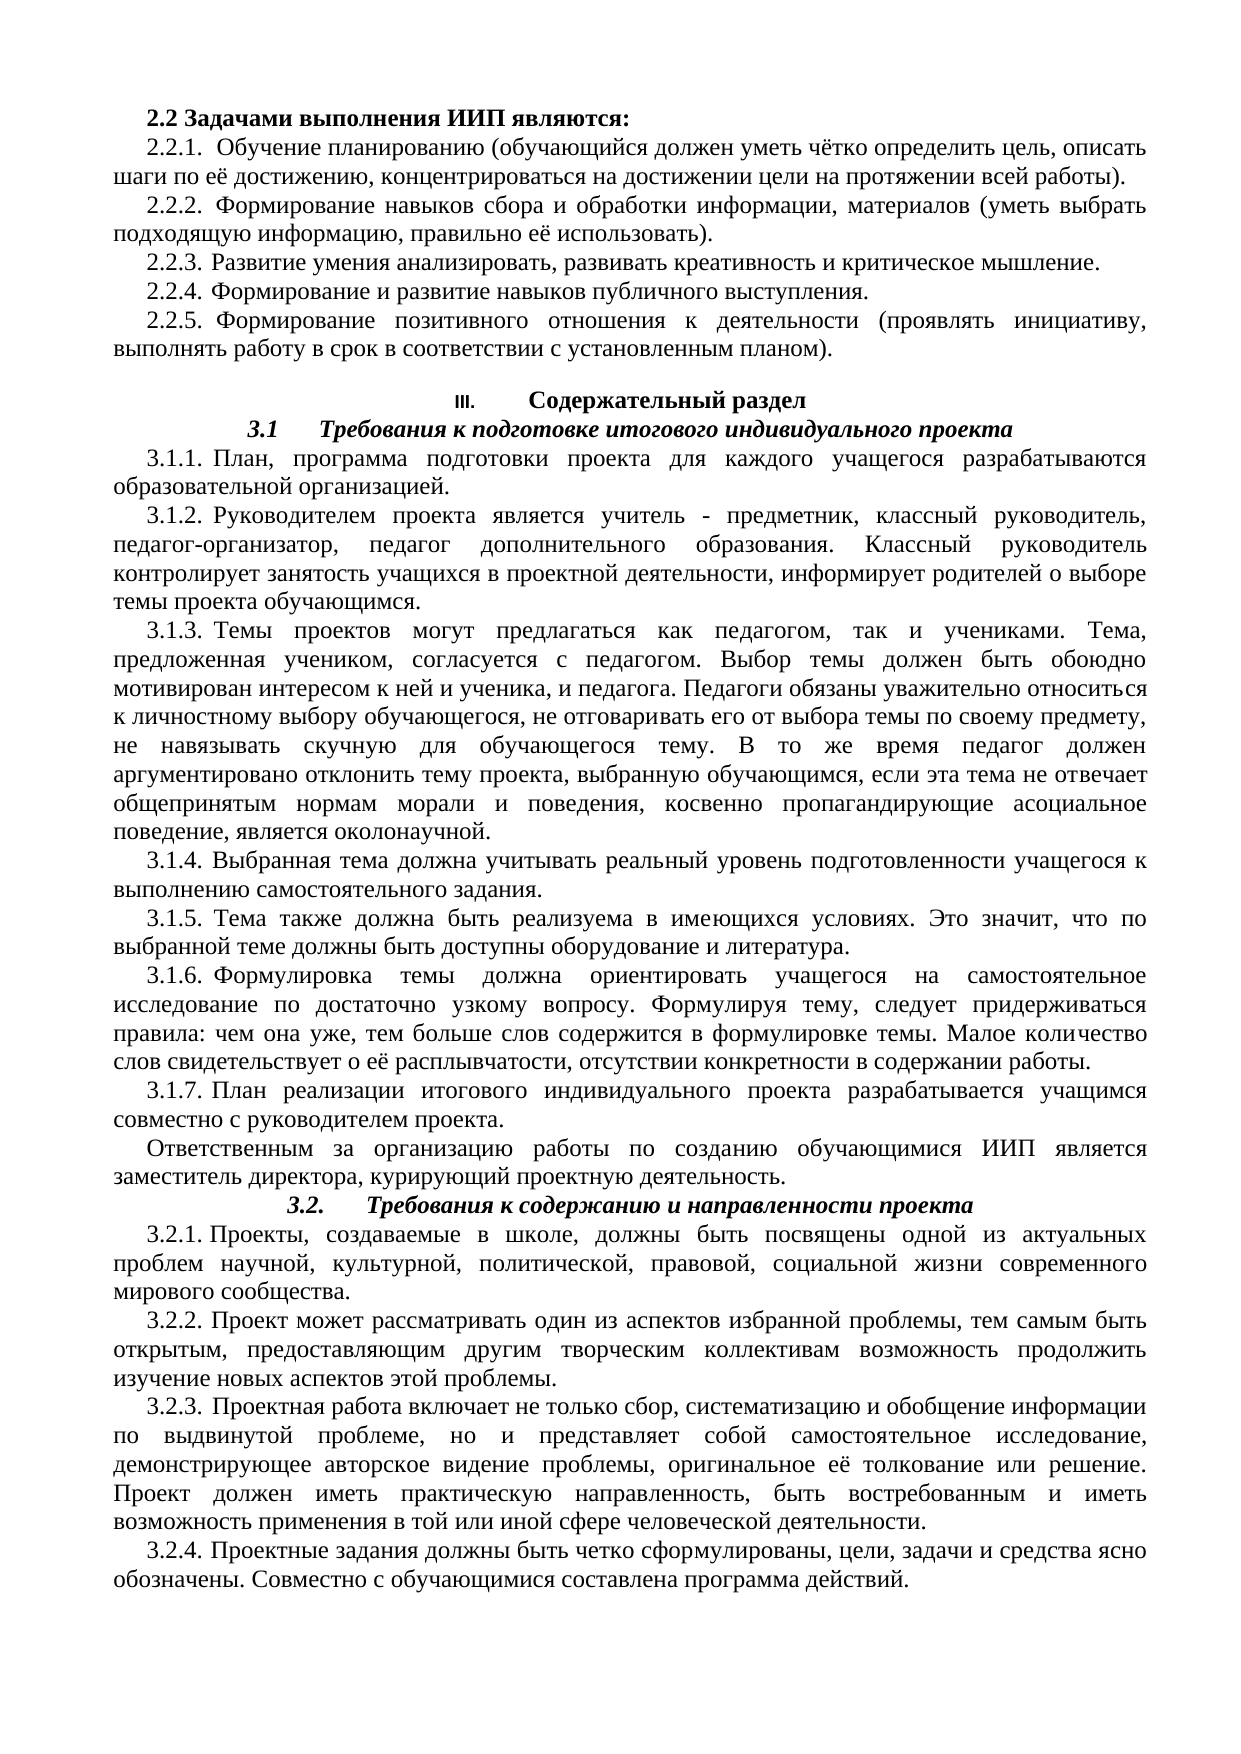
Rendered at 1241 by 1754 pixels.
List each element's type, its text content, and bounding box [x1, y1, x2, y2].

text 2.2 Задачами выполнения ИИП являются: [113, 103, 1147, 132]
list Проектная работа включает не только сбор, систематизацию и обобщение информации по выдвинутой проблеме, но и представляет собой самостоятельное исследование, демонстрирующее авторское видение проблемы, оригинальное её толкование или решение. Проект должен иметь практическую направленность, быть востребованным и иметь возможность применения в той или иной сфере человеческой деятельности. [113, 1391, 1147, 1535]
list План реализации итогового индивидуального проекта разрабатывается учащимся совместно с руководителем проекта. [113, 1075, 1147, 1133]
list Развитие умения анализировать, развивать креативность и критическое мышление. [113, 247, 1147, 276]
list Темы проектов могут предлагаться как педагогом, так и учениками. Тема, предложенная учеником, согласуется с педагогом. Выбор темы должен быть обоюдно мотивирован интересом к ней и ученика, и педагога. Педагоги обязаны уважительно относиться к личностному выбору обучающегося, не отговаривать его от выбора темы по своему предмету, не навязывать скучную для обучающегося тему. В то же время педагог должен аргументировано отклонить тему проекта, выбранную обучающимся, если эта тема не отвечает общепринятым нормам морали и поведения, косвенно пропагандирующие асоциальное поведение, является околонаучной. [113, 615, 1147, 845]
list Обучение планированию (обучающийся должен уметь чётко определить цель, описать шаги по её достижению, концентрироваться на достижении цели на протяжении всей работы). [113, 132, 1147, 190]
list Требования к подготовке итогового индивидуального проекта [113, 414, 1147, 443]
list Руководителем проекта является учитель - предметник, классный руководитель, педагог-организатор, педагог дополнительного образования. Классный руководитель контролирует занятость учащихся в проектной деятельности, информирует родителей о выборе темы проекта обучающимся. [113, 500, 1147, 615]
list Выбранная тема должна учитывать реальный уровень подготовленности учащегося к выполнению самостоятельного задания. [113, 845, 1147, 903]
list Формулировка темы должна ориентировать учащегося на самостоятельное исследование по достаточно узкому вопросу. Формулируя тему, следует придерживаться правила: чем она уже, тем больше слов содержится в формулировке темы. Малое количество слов свидетельствует о её расплывчатости, отсутствии конкретности в содержании работы. [113, 960, 1147, 1075]
list Тема также должна быть реализуема в имеющихся условиях. Это значит, что по выбранной теме должны быть доступны оборудование и литература. [113, 903, 1147, 960]
list Требования к содержанию и направленности проекта [113, 1190, 1147, 1219]
list Проект может рассматривать один из аспектов избранной проблемы, тем самым быть открытым, предоставляющим другим творческим коллективам возможность продолжить изучение новых аспектов этой проблемы. [113, 1305, 1147, 1391]
list Формирование навыков сбора и обработки информации, материалов (уметь выбрать подходящую информацию, правильно её использовать). [113, 190, 1147, 247]
list Формирование и развитие навыков публичного выступления. [113, 276, 1147, 305]
list План, программа подготовки проекта для каждого учащегося разрабатываются образовательной организацией. [113, 443, 1147, 500]
list Содержательный раздел [113, 385, 1147, 414]
list Проекты, создаваемые в школе, должны быть посвящены одной из актуальных проблем научной, культурной, политической, правовой, социальной жизни современного мирового сообщества. [113, 1219, 1147, 1305]
text Ответственным за организацию работы по созданию обучающимися ИИП является заместитель директора, курирующий проектную деятельность. [113, 1133, 1147, 1190]
list Формирование позитивного отношения к деятельности (проявлять инициативу, выполнять работу в срок в соответствии с установленным планом). [113, 305, 1147, 362]
list Проектные задания должны быть четко сформулированы, цели, задачи и средства ясно обозначены. Совместно с обучающимися составлена программа действий. [113, 1535, 1147, 1593]
